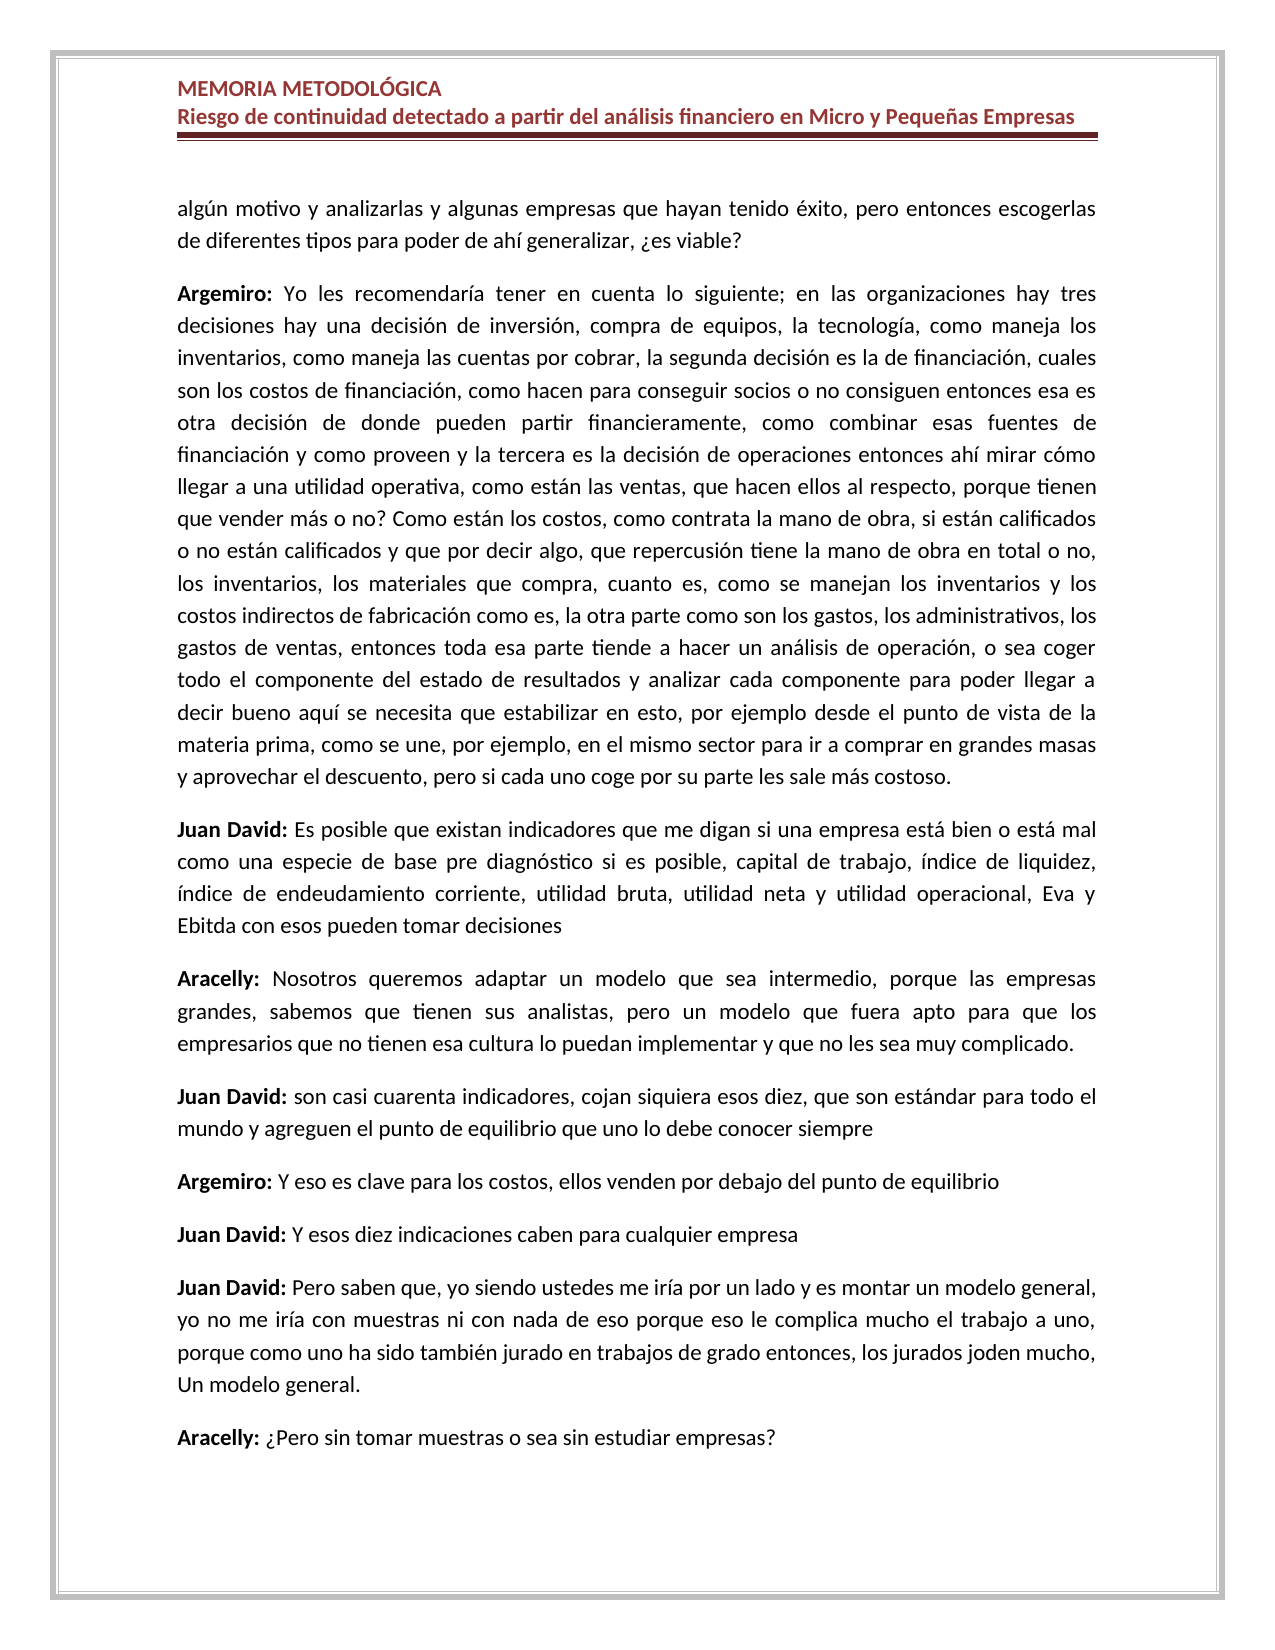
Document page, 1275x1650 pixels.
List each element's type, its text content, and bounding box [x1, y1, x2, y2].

text Juan David: Y esos diez indicaciones caben para cualquier empresa [177, 1220, 1098, 1248]
text Argemiro: Y eso es clave para los costos, ellos venden por debajo del punto de equilibrio [177, 1167, 1098, 1195]
text Juan David: son casi cuarenta indicadores, cojan siquiera esos diez, que son estándar para todo el mundo y agreguen el punto de equilibrio que uno lo debe conocer siempre [177, 1082, 1098, 1142]
text Aracelly: ¿Pero sin tomar muestras o sea sin estudiar empresas? [177, 1423, 1098, 1451]
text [177, 194, 1098, 254]
text Aracelly: Nosotros queremos adaptar un modelo que sea intermedio, porque las empresas grandes, sabemos que tienen sus analistas, pero un modelo que fuera apto para que los empresarios que no tienen esa cultura lo puedan implementar y que no les sea muy complicado. [177, 964, 1098, 1057]
text Argemiro: Yo les recomendaría tener en cuenta lo siguiente; en las organizaciones hay tres decisiones hay una decisión de inversión, compra de equipos, la tecnología, como maneja los inventarios, como maneja las cuentas por cobrar, la segunda decisión es la de financiación, cuales son los costos de financiación, como hacen para conseguir socios o no consiguen entonces esa es otra decisión de donde pueden partir financieramente, como combinar esas fuentes de financiación y como proveen y la tercera es la decisión de operaciones entonces ahí mirar cómo llegar a una utilidad operativa, como están las ventas, que hacen ellos al respecto, porque tienen que vender más o no? Como están los costos, como contrata la mano de obra, si están calificados o no están calificados y que por decir algo, que repercusión tiene la mano de obra en total o no, los inventarios, los materiales que compra, cuanto es, como se manejan los inventarios y los costos indirectos de fabricación como es, la otra parte como son los gastos, los administrativos, los gastos de ventas, entonces toda esa parte tiende a hacer un análisis de operación, o sea coger todo el componente del estado de resultados y analizar cada componente para poder llegar a decir bueno aquí se necesita que estabilizar en esto, por ejemplo desde el punto de vista de la materia prima, como se une, por ejemplo, en el mismo sector para ir a comprar en grandes masas y aprovechar el descuento, pero si cada uno coge por su parte les sale más costoso. [177, 279, 1098, 790]
text Juan David: Es posible que existan indicadores que me digan si una empresa está bien o está mal como una especie de base pre diagnóstico si es posible, capital de trabajo, índice de liquidez, índice de endeudamiento corriente, utilidad bruta, utilidad neta y utilidad operacional, Eva y Ebitda con esos pueden tomar decisiones [177, 815, 1098, 939]
text Juan David: Pero saben que, yo siendo ustedes me iría por un lado y es montar un modelo general, yo no me iría con muestras ni con nada de eso porque eso le complica mucho el trabajo a uno, porque como uno ha sido también jurado en trabajos de grado entonces, los jurados joden mucho, Un modelo general. [177, 1273, 1098, 1398]
